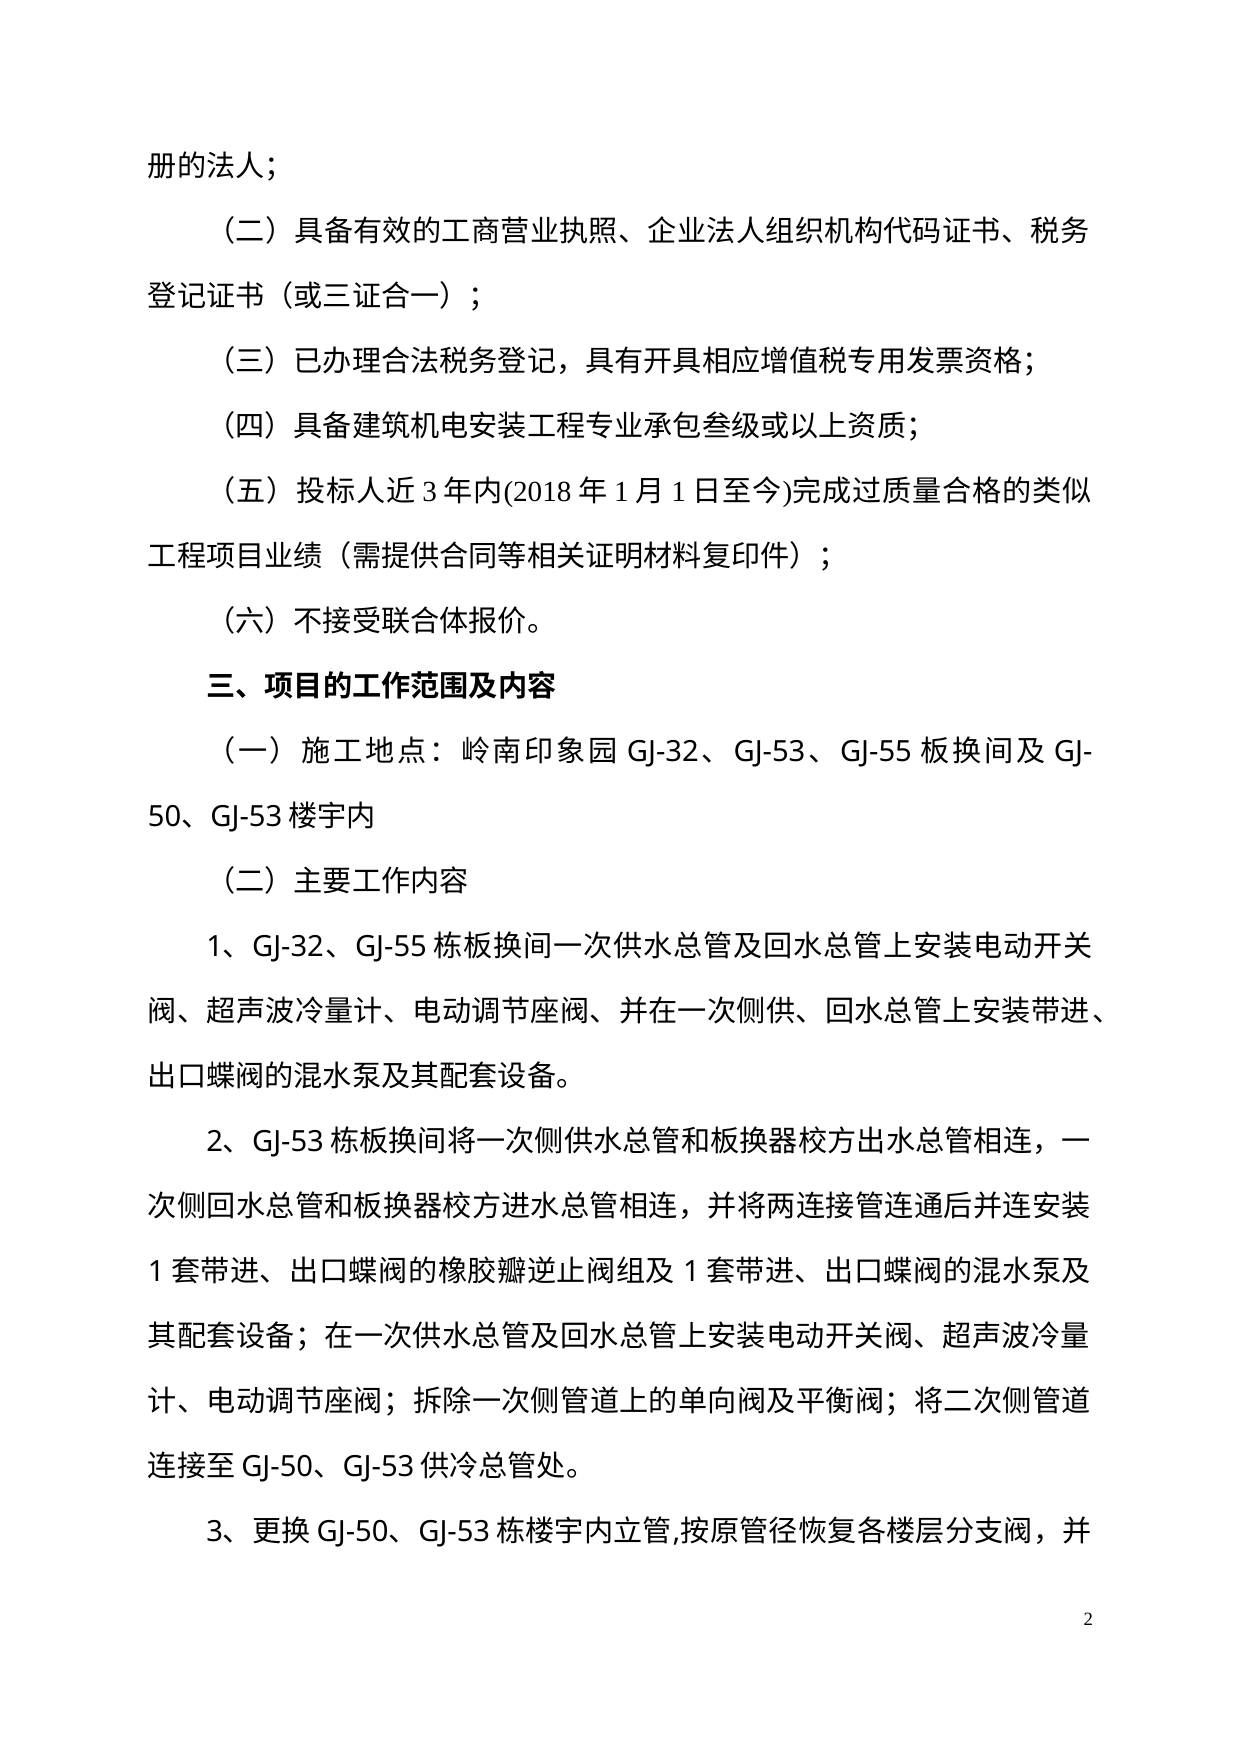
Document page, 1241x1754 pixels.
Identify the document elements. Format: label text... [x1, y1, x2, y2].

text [148, 132, 1092, 197]
text （二）具备有效的工商营业执照、企业法人组织机构代码证书、税务登记证书（或三证合一）； [148, 197, 1092, 327]
list GJ-32、GJ-55栋板换间一次供水总管及回水总管上安装电动开关阀、超声波冷量计、电动调节座阀、并在一次侧供、回水总管上安装带进、出口蝶阀的混水泵及其配套设备。 [148, 912, 1092, 1107]
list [148, 1497, 1092, 1562]
text （六）不接受联合体报价。 [148, 587, 1092, 652]
text （四）具备建筑机电安装工程专业承包叁级或以上资质； [148, 392, 1092, 457]
text （一）施工地点：岭南印象园GJ-32、GJ-53、GJ-55板换间及GJ-50、GJ-53楼宇内 [148, 717, 1092, 847]
list GJ-53栋板换间将一次侧供水总管和板换器校方出水总管相连，一次侧回水总管和板换器校方进水总管相连，并将两连接管连通后并连安装1套带进、出口蝶阀的橡胶瓣逆止阀组及1套带进、出口蝶阀的混水泵及其配套设备；在一次供水总管及回水总管上安装电动开关阀、超声波冷量计、电动调节座阀；拆除一次侧管道上的单向阀及平衡阀；将二次侧管道连接至GJ-50、GJ-53供冷总管处。 [148, 1107, 1092, 1497]
text 三、项目的工作范围及内容 [148, 652, 1092, 717]
text （五）投标人近3年内(2018年1月1日至今)完成过质量合格的类似工程项目业绩（需提供合同等相关证明材料复印件）； [148, 457, 1092, 587]
text （二）主要工作内容 [148, 847, 1092, 912]
text （三）已办理合法税务登记，具有开具相应增值税专用发票资格； [148, 327, 1092, 392]
